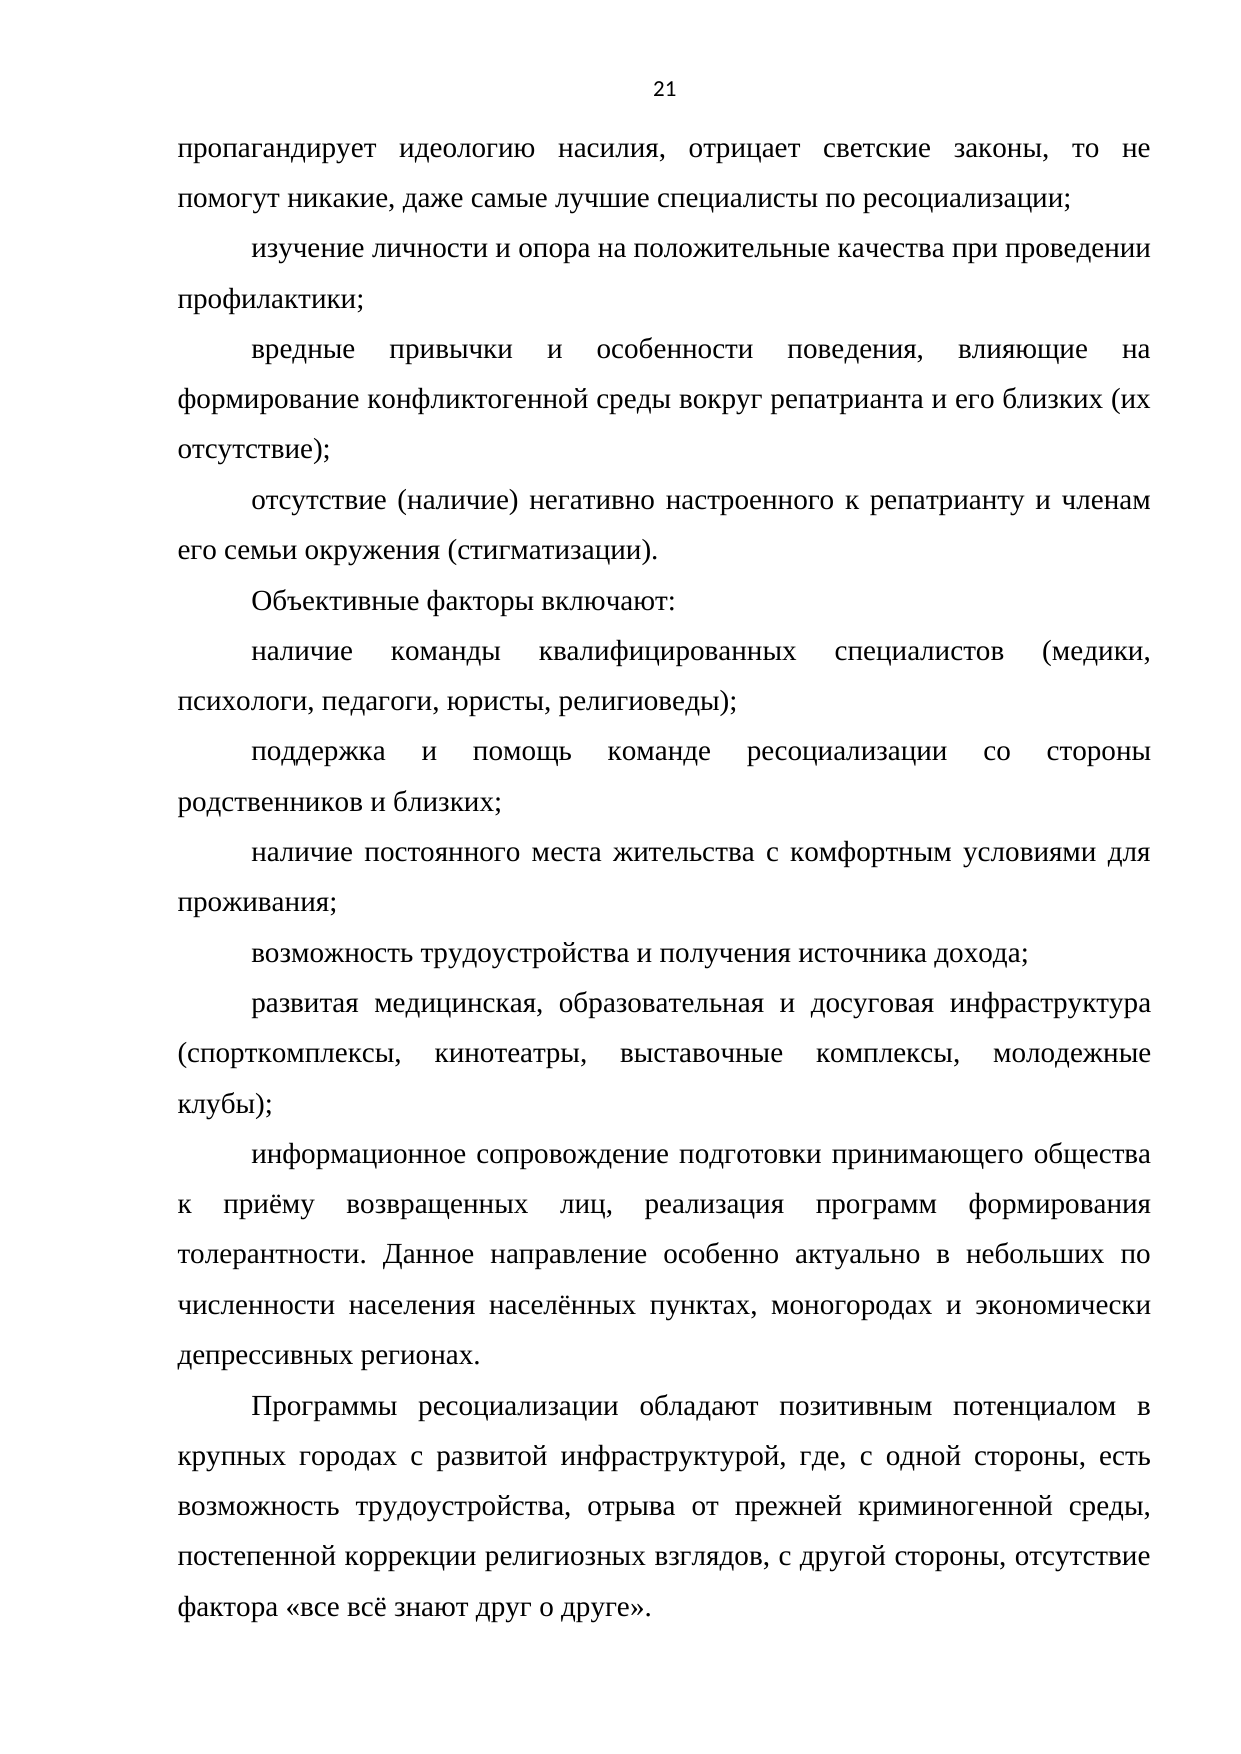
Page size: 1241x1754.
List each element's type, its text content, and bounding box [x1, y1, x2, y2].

text вредные привычки и особенности поведения, влияющие на формирование конфликтогенной среды вокруг репатрианта и его близких (их отсутствие); [177, 331, 1152, 465]
text отсутствие (наличие) негативно настроенного к репатрианту и членам его семьи окружения (стигматизации). [177, 482, 1152, 566]
text поддержка и помощь команде ресоциализации со стороны родственников и близких; [177, 733, 1152, 817]
text изучение личности и опора на положительные качества при проведении профилактики; [177, 230, 1152, 314]
text информационное сопровождение подготовки принимающего общества к приёму возвращенных лиц, реализация программ формирования толерантности. Данное направление особенно актуально в небольших по численности населения населённых пунктах, моногородах и экономически депрессивных регионах. [177, 1136, 1152, 1371]
text Объективные факторы включают: [177, 583, 1152, 616]
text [177, 130, 1152, 214]
text наличие команды квалифицированных специалистов (медики, психологи, педагоги, юристы, религиоведы); [177, 633, 1152, 717]
text Программы ресоциализации обладают позитивным потенциалом в крупных городах с развитой инфраструктурой, где, с одной стороны, есть возможность трудоустройства, отрыва от прежней криминогенной среды, постепенной коррекции религиозных взглядов, с другой стороны, отсутствие фактора «все всё знают друг о друге». [177, 1388, 1152, 1622]
text возможность трудоустройства и получения источника дохода; [177, 935, 1152, 968]
text наличие постоянного места жительства с комфортным условиями для проживания; [177, 834, 1152, 918]
text развитая медицинская, образовательная и досуговая инфраструктура (спорткомплексы, кинотеатры, выставочные комплексы, молодежные клубы); [177, 985, 1152, 1119]
